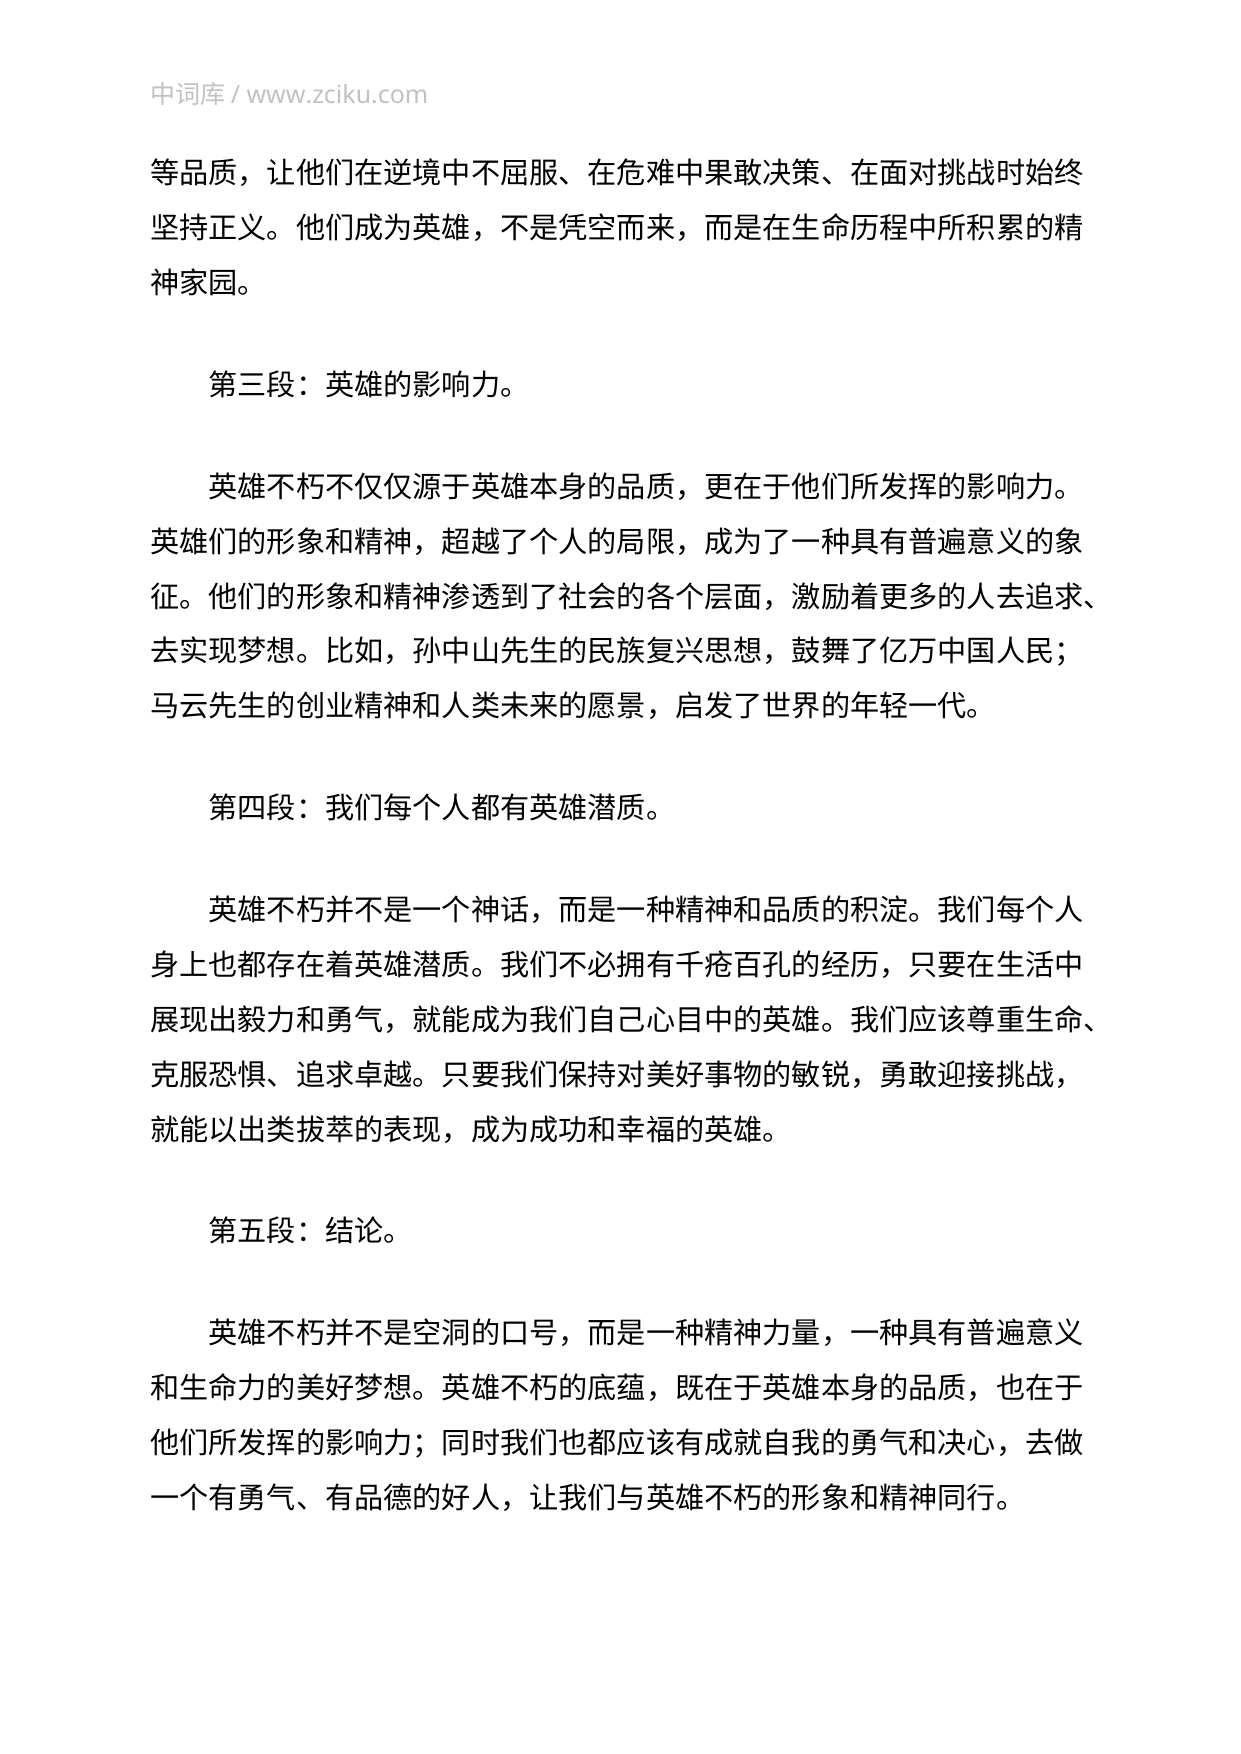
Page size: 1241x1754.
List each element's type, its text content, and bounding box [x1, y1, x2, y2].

text 第三段：英雄的影响力。 [150, 362, 1090, 404]
text 第四段：我们每个人都有英雄潜质。 [150, 785, 1090, 827]
text 英雄不朽并不是一个神话，而是一种精神和品质的积淀。我们每个人身上也都存在着英雄潜质。我们不必拥有千疮百孔的经历，只要在生活中展现出毅力和勇气，就能成为我们自己心目中的英雄。我们应该尊重生命、克服恐惧、追求卓越。只要我们保持对美好事物的敏锐，勇敢迎接挑战，就能以出类拔萃的表现，成为成功和幸福的英雄。 [150, 886, 1090, 1148]
text 第五段：结论。 [150, 1208, 1090, 1250]
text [150, 150, 1090, 302]
text 英雄不朽并不是空洞的口号，而是一种精神力量，一种具有普遍意义和生命力的美好梦想。英雄不朽的底蕴，既在于英雄本身的品质，也在于他们所发挥的影响力；同时我们也都应该有成就自我的勇气和决心，去做一个有勇气、有品德的好人，让我们与英雄不朽的形象和精神同行。 [150, 1309, 1090, 1517]
text 英雄不朽不仅仅源于英雄本身的品质，更在于他们所发挥的影响力。英雄们的形象和精神，超越了个人的局限，成为了一种具有普遍意义的象征。他们的形象和精神渗透到了社会的各个层面，激励着更多的人去追求、去实现梦想。比如，孙中山先生的民族复兴思想，鼓舞了亿万中国人民；马云先生的创业精神和人类未来的愿景，启发了世界的年轻一代。 [150, 463, 1090, 725]
